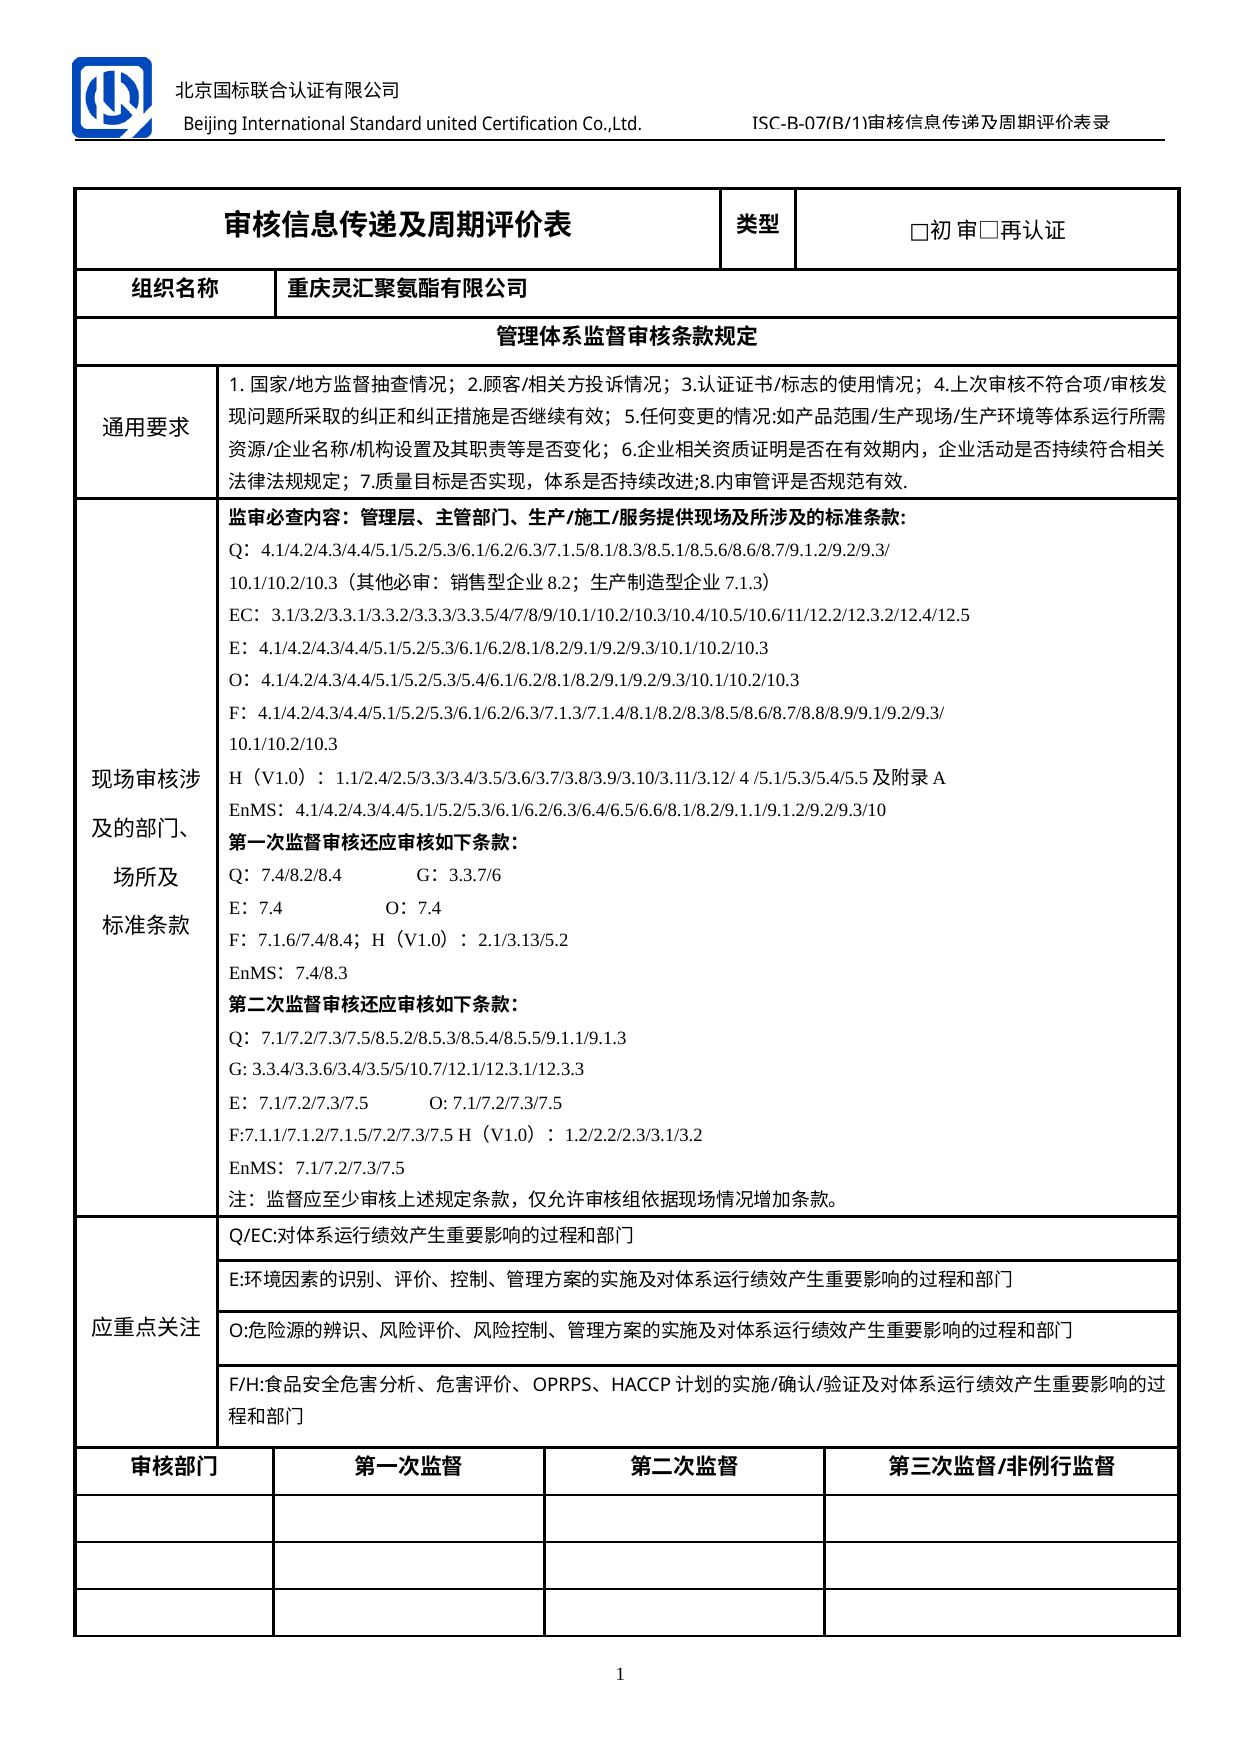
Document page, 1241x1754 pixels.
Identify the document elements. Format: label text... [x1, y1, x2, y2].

table_cell [77, 1496, 272, 1541]
table_cell 管理体系监督审核条款规定 [77, 319, 1177, 364]
table_cell 第一次监督 [275, 1449, 543, 1494]
table_cell [275, 1496, 543, 1541]
table_cell 组织名称 [77, 271, 274, 316]
table_cell [826, 1496, 1177, 1541]
table_cell [826, 1543, 1177, 1588]
table_cell F/H:食品安全危害分析、危害评价、OPRPS、HACCP计划的实施/确认/验证及对体系运行绩效产生重要影响的过程和部门 [219, 1367, 1177, 1446]
table_header 审核信息传递及周期评价表 [77, 190, 719, 267]
table_cell Q/EC:对体系运行绩效产生重要影响的过程和部门 [219, 1218, 1177, 1259]
table_cell 第二次监督 [546, 1449, 823, 1494]
table_cell 现场审核涉及的部门、场所及 标准条款 [77, 500, 216, 1215]
table_cell E:环境因素的识别、评价、控制、管理方案的实施及对体系运行绩效产生重要影响的过程和部门 [219, 1262, 1177, 1310]
table_cell [546, 1496, 823, 1541]
table_cell [826, 1590, 1177, 1635]
table_header 类型 [722, 190, 794, 267]
table_cell 审核部门 [77, 1449, 272, 1494]
table_cell [546, 1543, 823, 1588]
table_cell [275, 1543, 543, 1588]
table_cell O:危险源的辨识、风险评价、风险控制、管理方案的实施及对体系运行绩效产生重要影响的过程和部门 [219, 1313, 1177, 1364]
table_cell 重庆灵汇聚氨酯有限公司 [277, 271, 1177, 316]
picture [72, 57, 152, 138]
table_cell [77, 1590, 272, 1635]
table_cell [275, 1590, 543, 1635]
table_cell 1. 国家/地方监督抽查情况；2.顾客/相关方投诉情况；3.认证证书/标志的使用情况；4.上次审核不符合项/审核发现问题所采取的纠正和纠正措施是否继续有效；5.任何变更的情况:如产品范围/生产现场/生产环境等体系运行所需资源/企业名称/机构设置及其职责等是否变化；6.企业相关资质证明是否在有效期内，企业活动是否持续符合相关法律法规规定；7.质量目标是否实现，体系是否持续改进;8.内审管评是否规范有效. [219, 367, 1177, 497]
table_header □初 审□再认证 [797, 190, 1177, 267]
table_cell [77, 1543, 272, 1588]
table_cell 通用要求 [77, 367, 216, 497]
table_cell 监审必查内容：管理层、主管部门、生产/施工/服务提供现场及所涉及的标准条款: Q：4.1/4.2/4.3/4.4/5.1/5.2/5.3/6.1/6.2/6.3/7.1.5/8.1/8.3/8.5.1/8.5.6/8.6/8.7/9.1.2/9.2/9.3/ 10.1/10.2/10.3（其他必审：销售型企业8.2；生产制造型企业7.1.3） EC：3.1/3.2/3.3.1/3.3.2/3.3.3/3.3.5/4/7/8/9/10.1/10.2/10.3/10.4/10.5/10.6/11/12.2/12.3.2/12.4/12.5 E：4.1/4.2/4.3/4.4/5.1/5.2/5.3/6.1/6.2/8.1/8.2/9.1/9.2/9.3/10.1/10.2/10.3 O：4.1/4.2/4.3/4.4/5.1/5.2/5.3/5.4/6.1/6.2/8.1/8.2/9.1/9.2/9.3/10.1/10.2/10.3 F：4.1/4.2/4.3/4.4/5.1/5.2/5.3/6.1/6.2/6.3/7.1.3/7.1.4/8.1/8.2/8.3/8.5/8.6/8.7/8.8/8.9/9.1/9.2/9.3/ 10.1/10.2/10.3 H（V1.0）：1.1/2.4/2.5/3.3/3.4/3.5/3.6/3.7/3.8/3.9/3.10/3.11/3.12/ 4 /5.1/5.3/5.4/5.5及附录A EnMS：4.1/4.2/4.3/4.4/5.1/5.2/5.3/6.1/6.2/6.3/6.4/6.5/6.6/8.1/8.2/9.1.1/9.1.2/9.2/9.3/10 第一次监督审核还应审核如下条款： Q：7.4/8.2/8.4 G：3.3.7/6 E：7.4 O：7.4 F：7.1.6/7.4/8.4；H（V1.0）：2.1/3.13/5.2 EnMS：7.4/8.3 第二次监督审核还应审核如下条款： Q：7.1/7.2/7.3/7.5/8.5.2/8.5.3/8.5.4/8.5.5/9.1.1/9.1.3 G: 3.3.4/3.3.6/3.4/3.5/5/10.7/12.1/12.3.1/12.3.3 E：7.1/7.2/7.3/7.5 O: 7.1/7.2/7.3/7.5 F:7.1.1/7.1.2/7.1.5/7.2/7.3/7.5 H（V1.0）：1.2/2.2/2.3/3.1/3.2 EnMS：7.1/7.2/7.3/7.5 注：监督应至少审核上述规定条款，仅允许审核组依据现场情况增加条款。 [219, 500, 1177, 1215]
table_cell 第三次监督/非例行监督 [826, 1449, 1177, 1494]
table_cell 应重点关注 [77, 1218, 216, 1446]
table_cell [546, 1590, 823, 1635]
